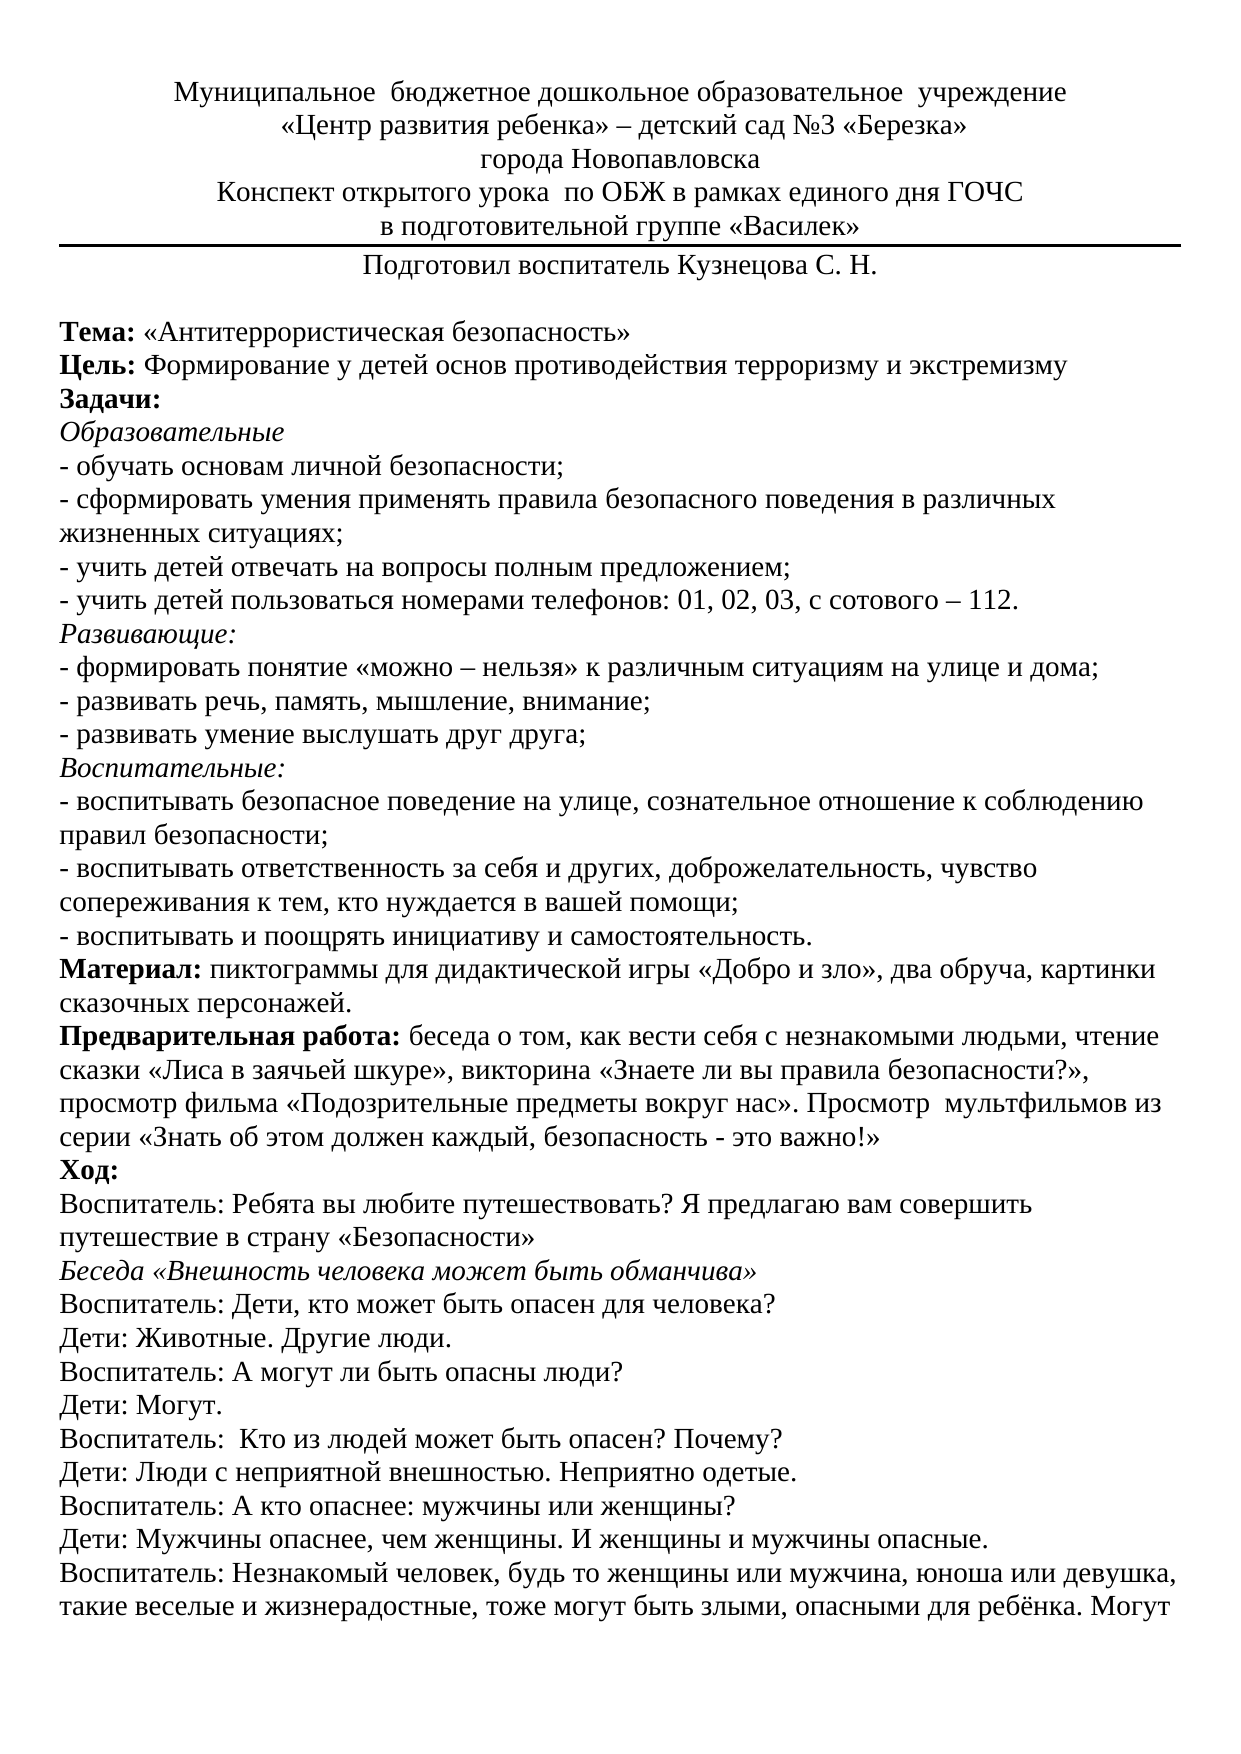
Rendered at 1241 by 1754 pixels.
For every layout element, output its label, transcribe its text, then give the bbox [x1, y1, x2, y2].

text Цель: Формирование у детей основ противодействия терроризму и экстремизму [59, 347, 1181, 381]
text Беседа «Внешность человека может быть обманчива» [59, 1253, 1181, 1287]
text Воспитатель: А кто опаснее: мужчины или женщины? [59, 1488, 1181, 1521]
text Дети: Животные. Другие люди. [59, 1320, 1181, 1354]
text города Новопавловска [59, 141, 1181, 174]
text Материал: пиктограммы для дидактической игры «Добро и зло», два обруча, картинки сказочных персонажей. [59, 951, 1181, 1018]
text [59, 1555, 1181, 1622]
text - учить детей отвечать на вопросы полным предложением; [59, 549, 1181, 582]
text Развивающие: [59, 616, 1181, 649]
text - воспитывать и поощрять инициативу и самостоятельность. [59, 918, 1181, 951]
text Муниципальное бюджетное дошкольное образовательное учреждение [59, 74, 1181, 107]
text Дети: Люди с неприятной внешностью. Неприятно одетые. [59, 1454, 1181, 1488]
text «Центр развития ребенка» – детский сад №3 «Березка» [59, 107, 1181, 141]
text Воспитатель: А могут ли быть опасны люди? [59, 1354, 1181, 1387]
text - развивать умение выслушать друг друга; [59, 716, 1181, 750]
text Воспитательные: [59, 750, 1181, 783]
text Воспитатель: Дети, кто может быть опасен для человека? [59, 1287, 1181, 1320]
text Конспект открытого урока по ОБЖ в рамках единого дня ГОЧС [59, 174, 1181, 208]
text Предварительная работа: беседа о том, как вести себя с незнакомыми людьми, чтение сказки «Лиса в заячьей шкуре», викторина «Знаете ли вы правила безопасности?», просмотр фильма «Подозрительные предметы вокруг нас». Просмотр мультфильмов из серии «Знать об этом должен каждый, безопасность - это важно!» [59, 1018, 1181, 1152]
text - обучать основам личной безопасности; [59, 448, 1181, 482]
text - формировать понятие «можно – нельзя» к различным ситуациям на улице и дома; [59, 649, 1181, 683]
text Воспитатель: Кто из людей может быть опасен? Почему? [59, 1421, 1181, 1454]
text Дети: Мужчины опаснее, чем женщины. И женщины и мужчины опасные. [59, 1521, 1181, 1555]
text - воспитывать ответственность за себя и других, доброжелательность, чувство сопереживания к тем, кто нуждается в вашей помощи; [59, 851, 1181, 918]
text - учить детей пользоваться номерами телефонов: 01, 02, 03, с сотового – 112. [59, 582, 1181, 616]
text Образовательные [59, 414, 1181, 448]
text Воспитатель: Ребята вы любите путешествовать? Я предлагаю вам совершить путешествие в страну «Безопасности» [59, 1186, 1181, 1253]
text Тема: «Антитеррористическая безопасность» [59, 314, 1181, 347]
text Дети: Могут. [59, 1387, 1181, 1421]
text - развивать речь, память, мышление, внимание; [59, 683, 1181, 716]
text - воспитывать безопасное поведение на улице, сознательное отношение к соблюдению правил безопасности; [59, 783, 1181, 851]
text Подготовил воспитатель Кузнецова С. Н. [59, 247, 1181, 280]
text Ход: [59, 1152, 1181, 1186]
text Задачи: [59, 381, 1181, 414]
text - сформировать умения применять правила безопасного поведения в различных жизненных ситуациях; [59, 482, 1181, 549]
text в подготовительной группе «Василек» [59, 208, 1181, 244]
